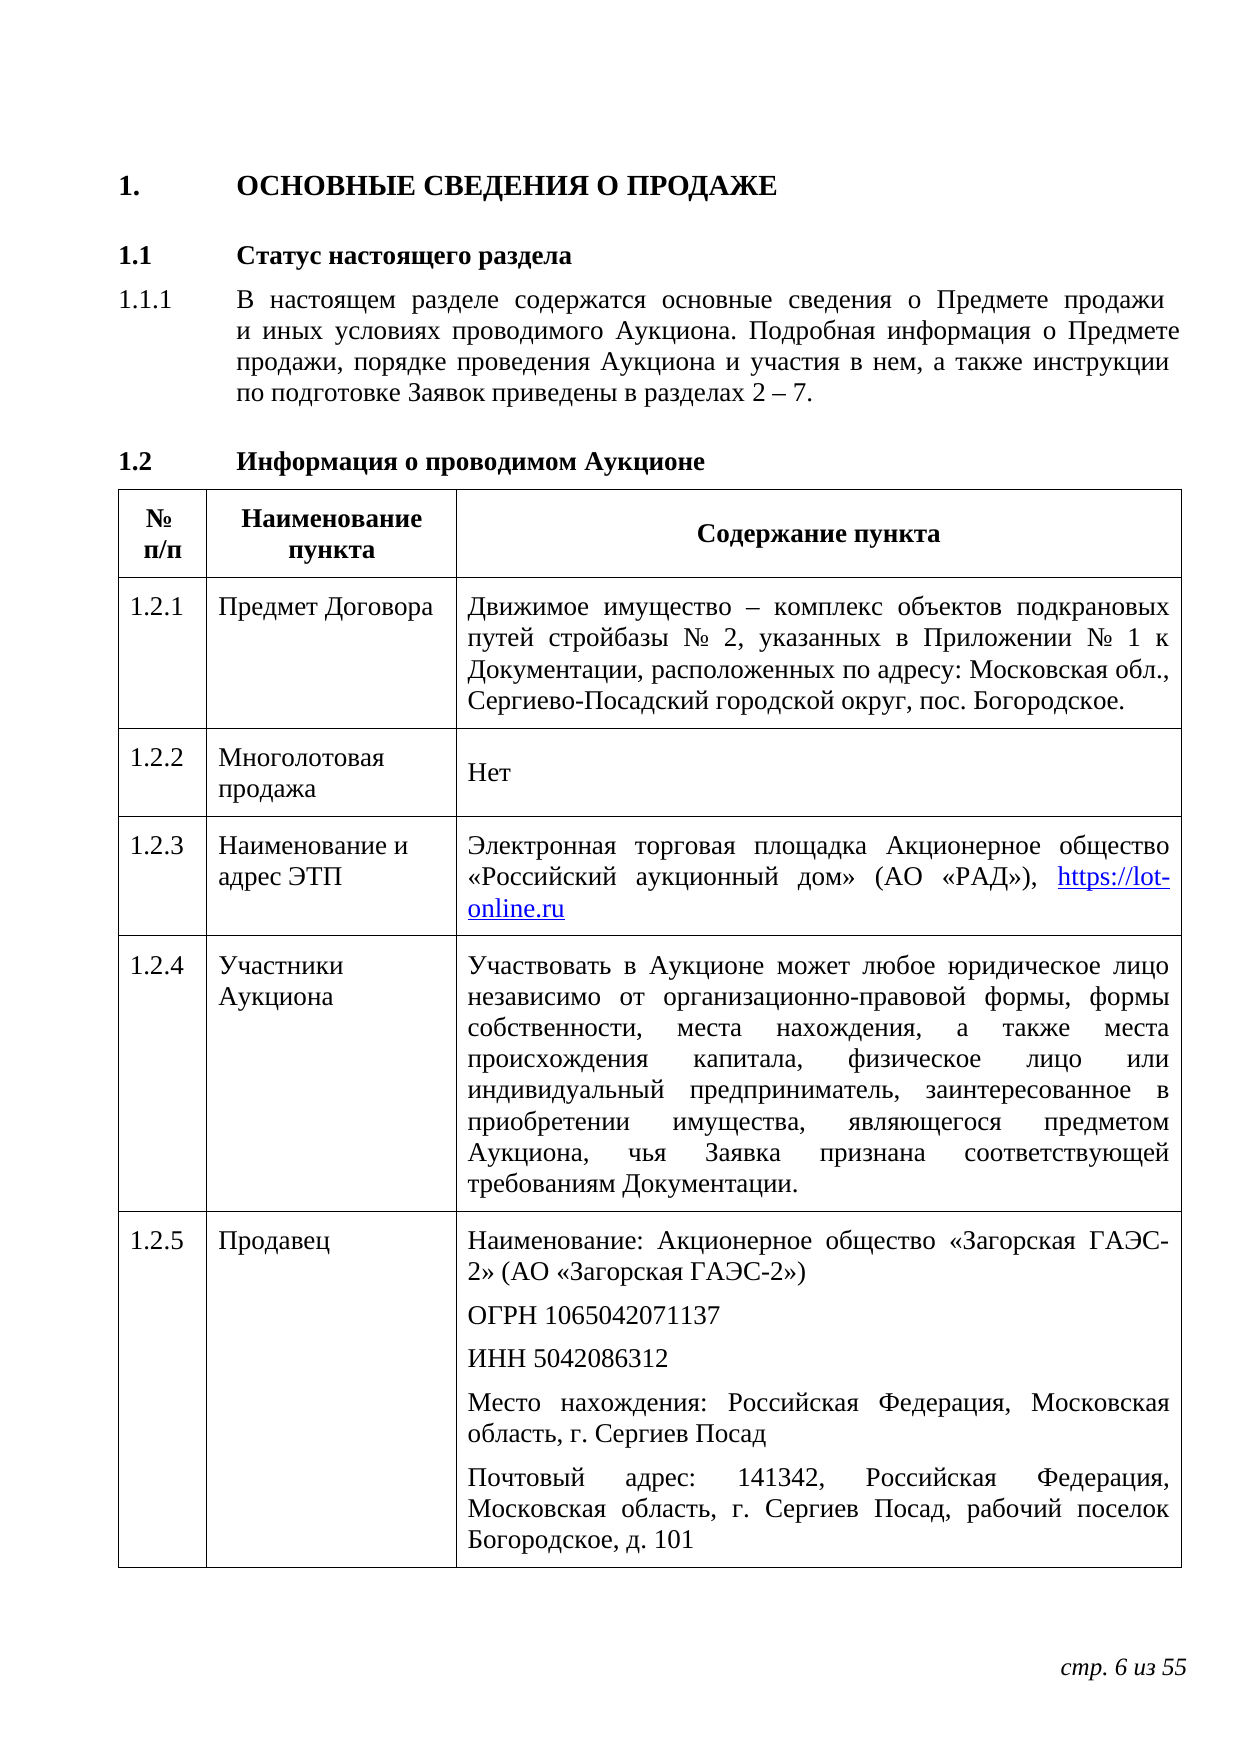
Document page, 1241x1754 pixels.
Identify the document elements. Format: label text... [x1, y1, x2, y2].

table_cell Движимое имущество – комплекс объектов подкрановых путей стройбазы № 2, указанных в Приложении № 1 к Документации, расположенных по адресу: Московская обл., Сергиево-Посадский городской округ, пос. Богородское. [457, 578, 1181, 727]
table_cell Многолотовая продажа [207, 729, 456, 816]
table_cell Наименование и адрес ЭТП [207, 817, 456, 935]
table_cell Участвовать в Аукционе может любое юридическое лицо независимо от организационно-правовой формы, формы собственности, места нахождения, а также места происхождения капитала, физическое лицо или индивидуальный предприниматель, заинтересованное в приобретении имущества, являющегося предметом Аукциона, чья Заявка признана соответствующей требованиям Документации. [457, 936, 1181, 1211]
table_header Содержание пункта [457, 490, 1181, 577]
subtitle Статус настоящего раздела [118, 239, 1181, 270]
table_cell [119, 1212, 206, 1567]
table_cell Участники Аукциона [207, 936, 456, 1211]
subtitle ОСНОВНЫЕ СВЕДЕНИЯ О ПРОДАЖЕ [118, 168, 1181, 202]
table_header Наименование пункта [207, 490, 456, 577]
list В настоящем разделе содержатся основные сведения о Предмете продажи и иных условиях проводимого Аукциона. Подробная информация о Предмете продажи, порядке проведения Аукциона и участия в нем, а также инструкции по подготовке Заявок приведены в разделах 2 – 7. [118, 283, 1181, 407]
table_cell Предмет Договора [207, 578, 456, 727]
table_cell [119, 936, 206, 1211]
table_cell Продавец [207, 1212, 456, 1567]
table_cell [119, 729, 206, 816]
table_header № п/п [119, 490, 206, 577]
table_cell [119, 578, 206, 727]
table_cell Электронная торговая площадка Акционерное общество «Российский аукционный дом» (АО «РАД»), https://lot-online.ru [457, 817, 1181, 935]
table_cell [119, 817, 206, 935]
subtitle Информация о проводимом Аукционе [118, 445, 1181, 476]
table_cell Нет [457, 729, 1181, 816]
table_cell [457, 1212, 1181, 1567]
